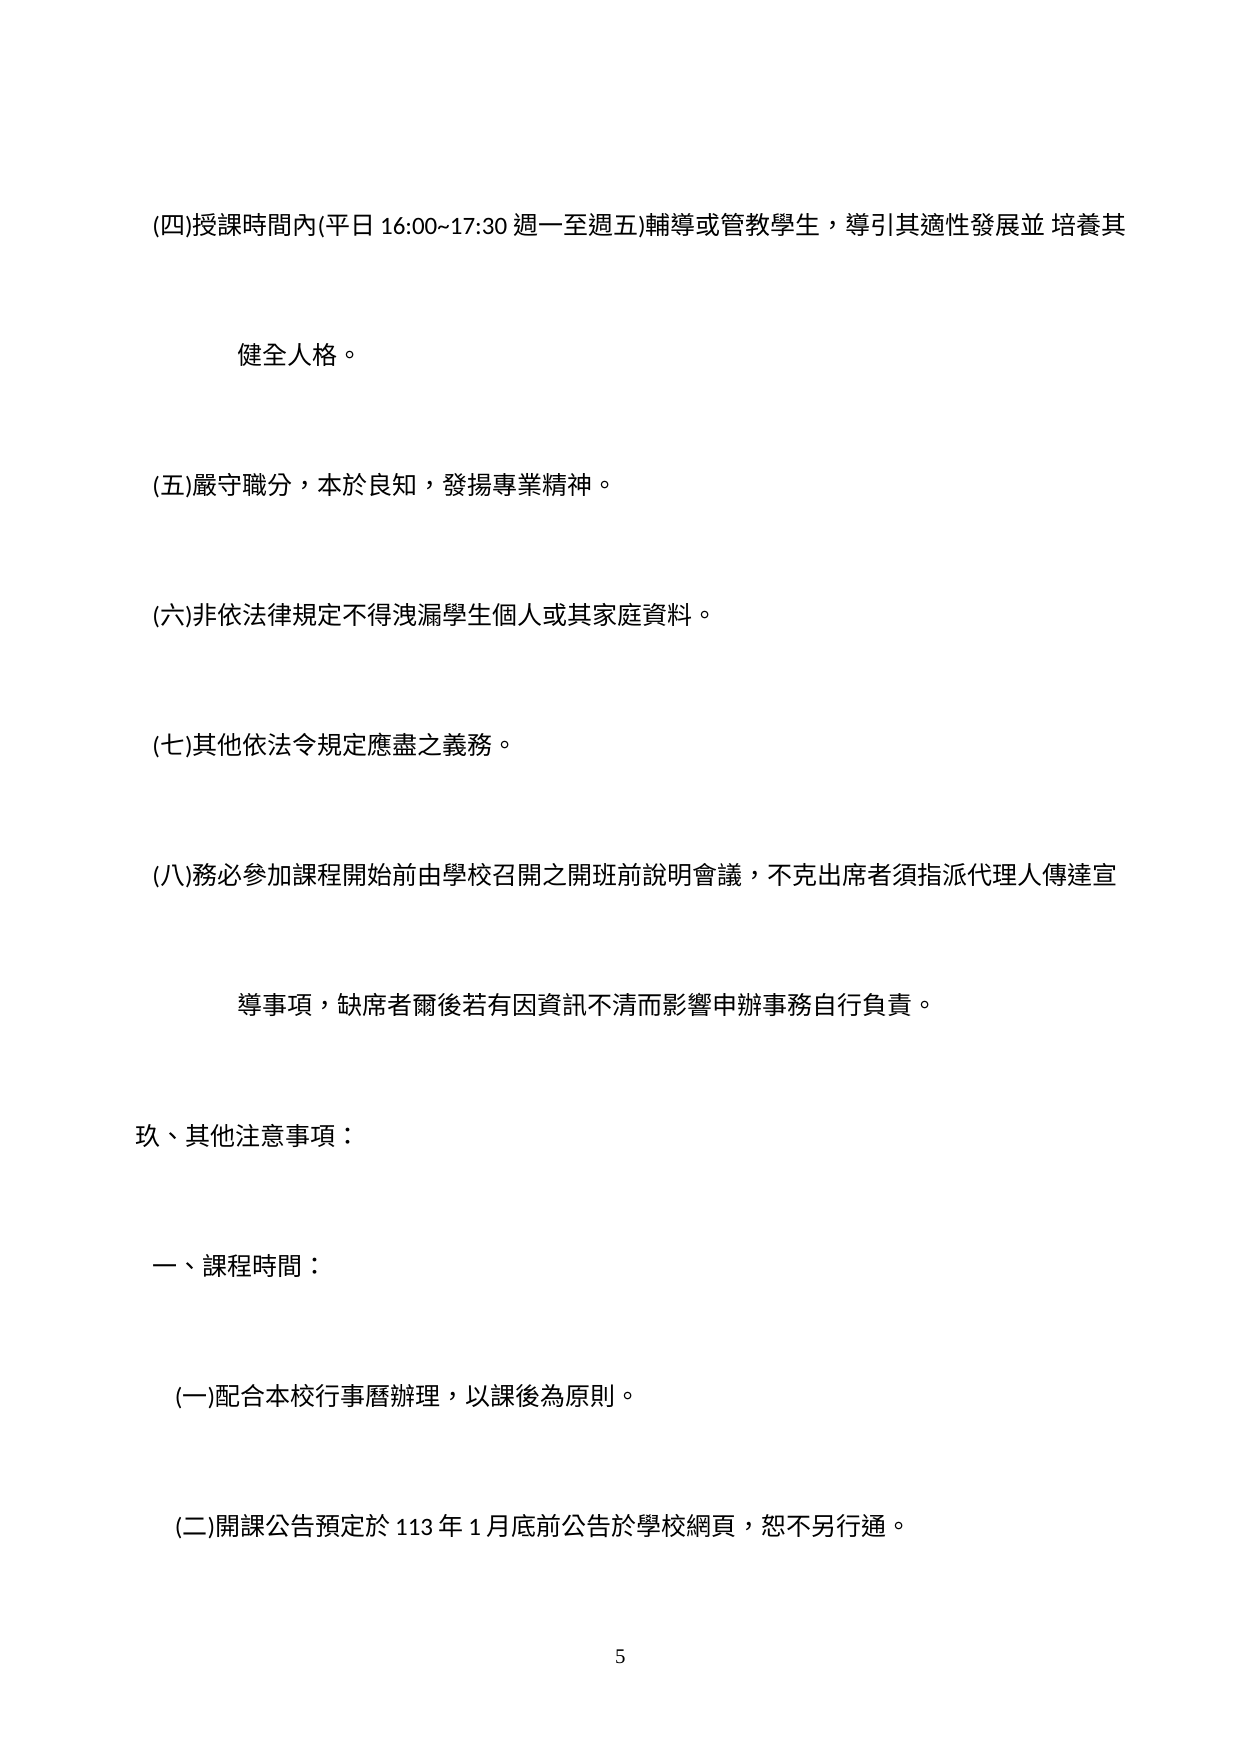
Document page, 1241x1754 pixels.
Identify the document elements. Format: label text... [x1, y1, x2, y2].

list (一)配合本校行事曆辦理，以課後為原則。 [112, 1329, 1128, 1459]
list (七)其他依法令規定應盡之義務。 [112, 679, 1128, 809]
list (六)非依法律規定不得洩漏學生個人或其家庭資料。 [112, 549, 1128, 679]
list (四)授課時間內(平日16:00~17:30 週一至週五)輔導或管教學生，導引其適性發展並 培養其健全人格。 [112, 158, 1128, 418]
list (二)開課公告預定於113年1月底前公告於學校網頁，恕不另行通。 [112, 1459, 1128, 1589]
list (八)務必參加課程開始前由學校召開之開班前說明會議，不克出席者須指派代理人傳達宣導事項，缺席者爾後若有因資訊不清而影響申辦事務自行負責。 [112, 809, 1128, 1069]
list 玖、其他注意事項： [112, 1069, 1128, 1199]
list (五)嚴守職分，本於良知，發揚專業精神。 [112, 418, 1128, 549]
list 一、課程時間： [112, 1199, 1128, 1329]
